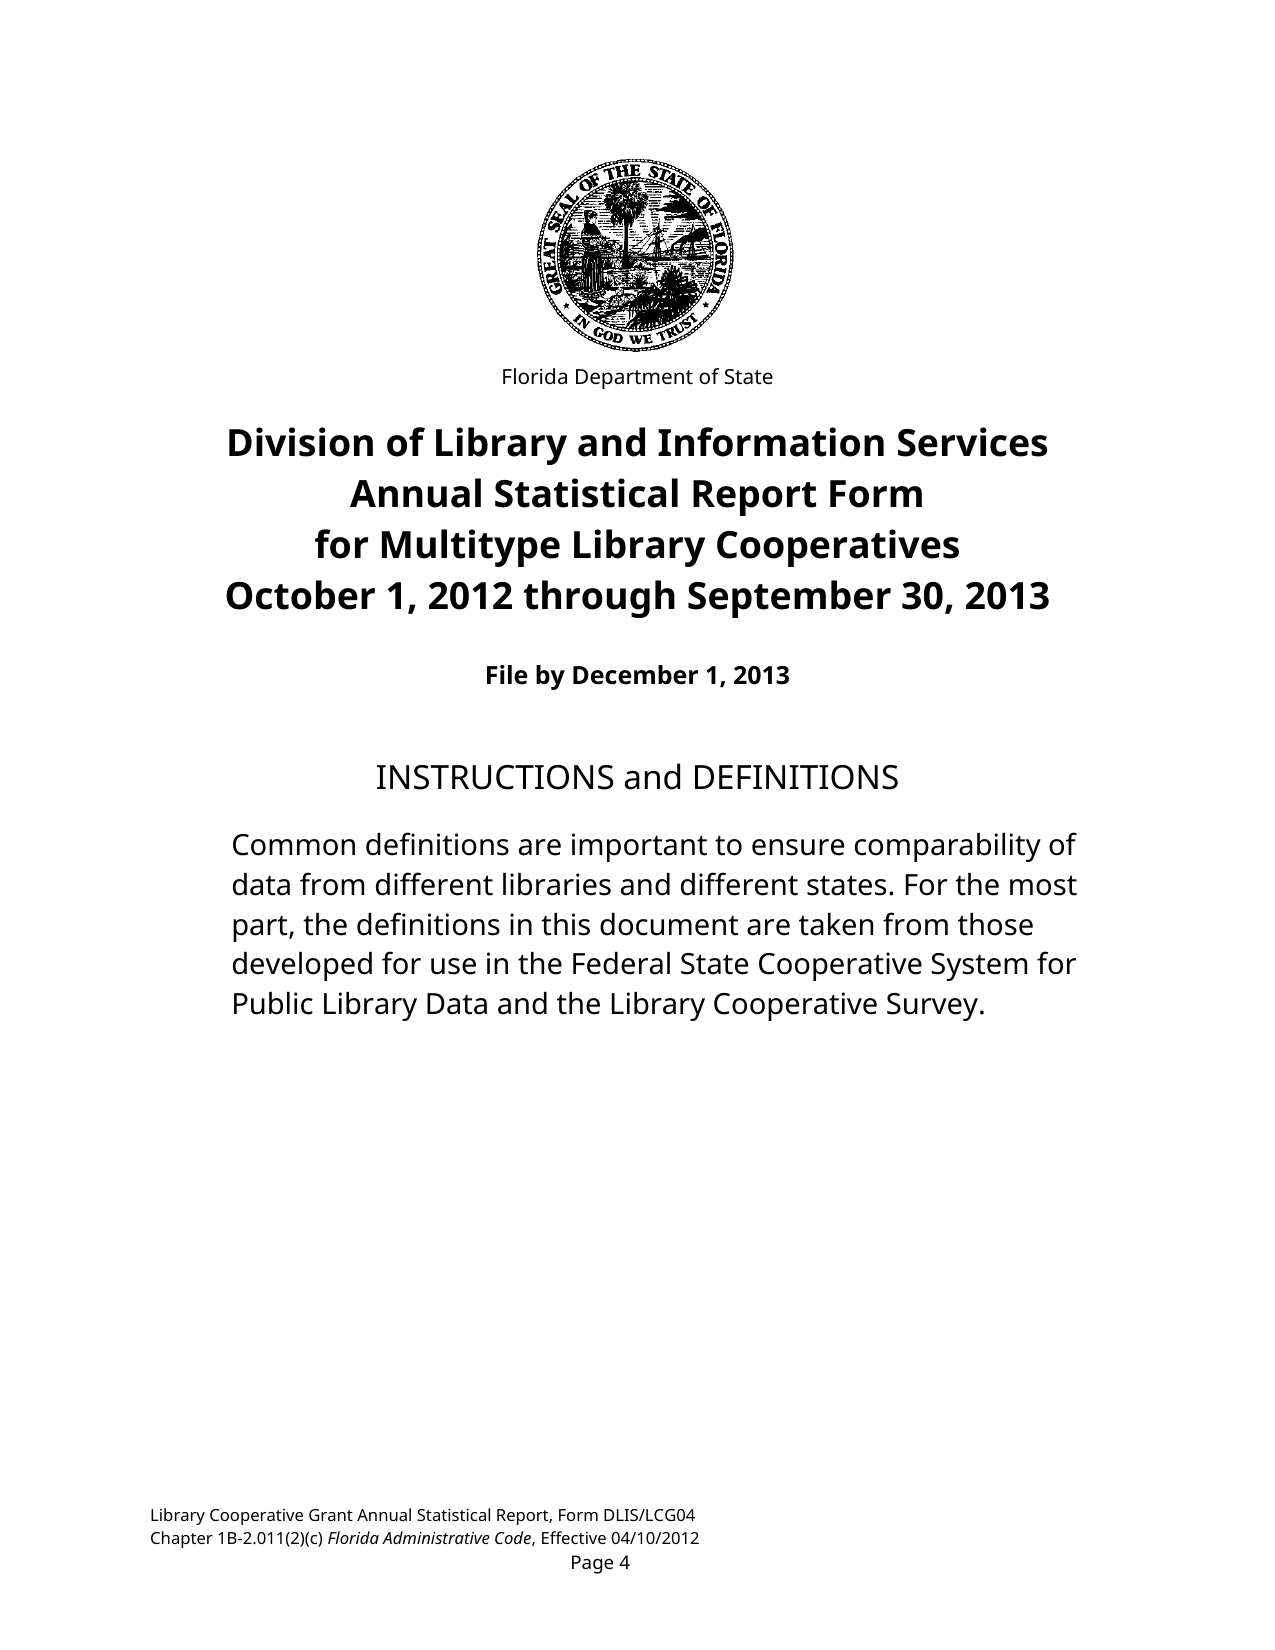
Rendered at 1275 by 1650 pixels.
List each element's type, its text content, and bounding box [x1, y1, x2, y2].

picture [526, 150, 750, 363]
subtitle October 1, 2012 through September 30, 2013 [150, 569, 1125, 620]
subtitle Annual Statistical Report Form [150, 467, 1125, 518]
subtitle for Multitype Library Cooperatives [150, 518, 1125, 569]
text File by December 1, 2013 [150, 657, 1125, 692]
text Florida Department of State [150, 362, 1125, 391]
text Common definitions are important to ensure comparability of data from different libraries and different states. For the most part, the definitions in this document are taken from those developed for use in the Federal State Cooperative System for Public Library Data and the Library Cooperative Survey. [231, 824, 1125, 1023]
subtitle Division of Library and Information Services [150, 416, 1125, 467]
text INSTRUCTIONS and DEFINITIONS [150, 754, 1125, 799]
